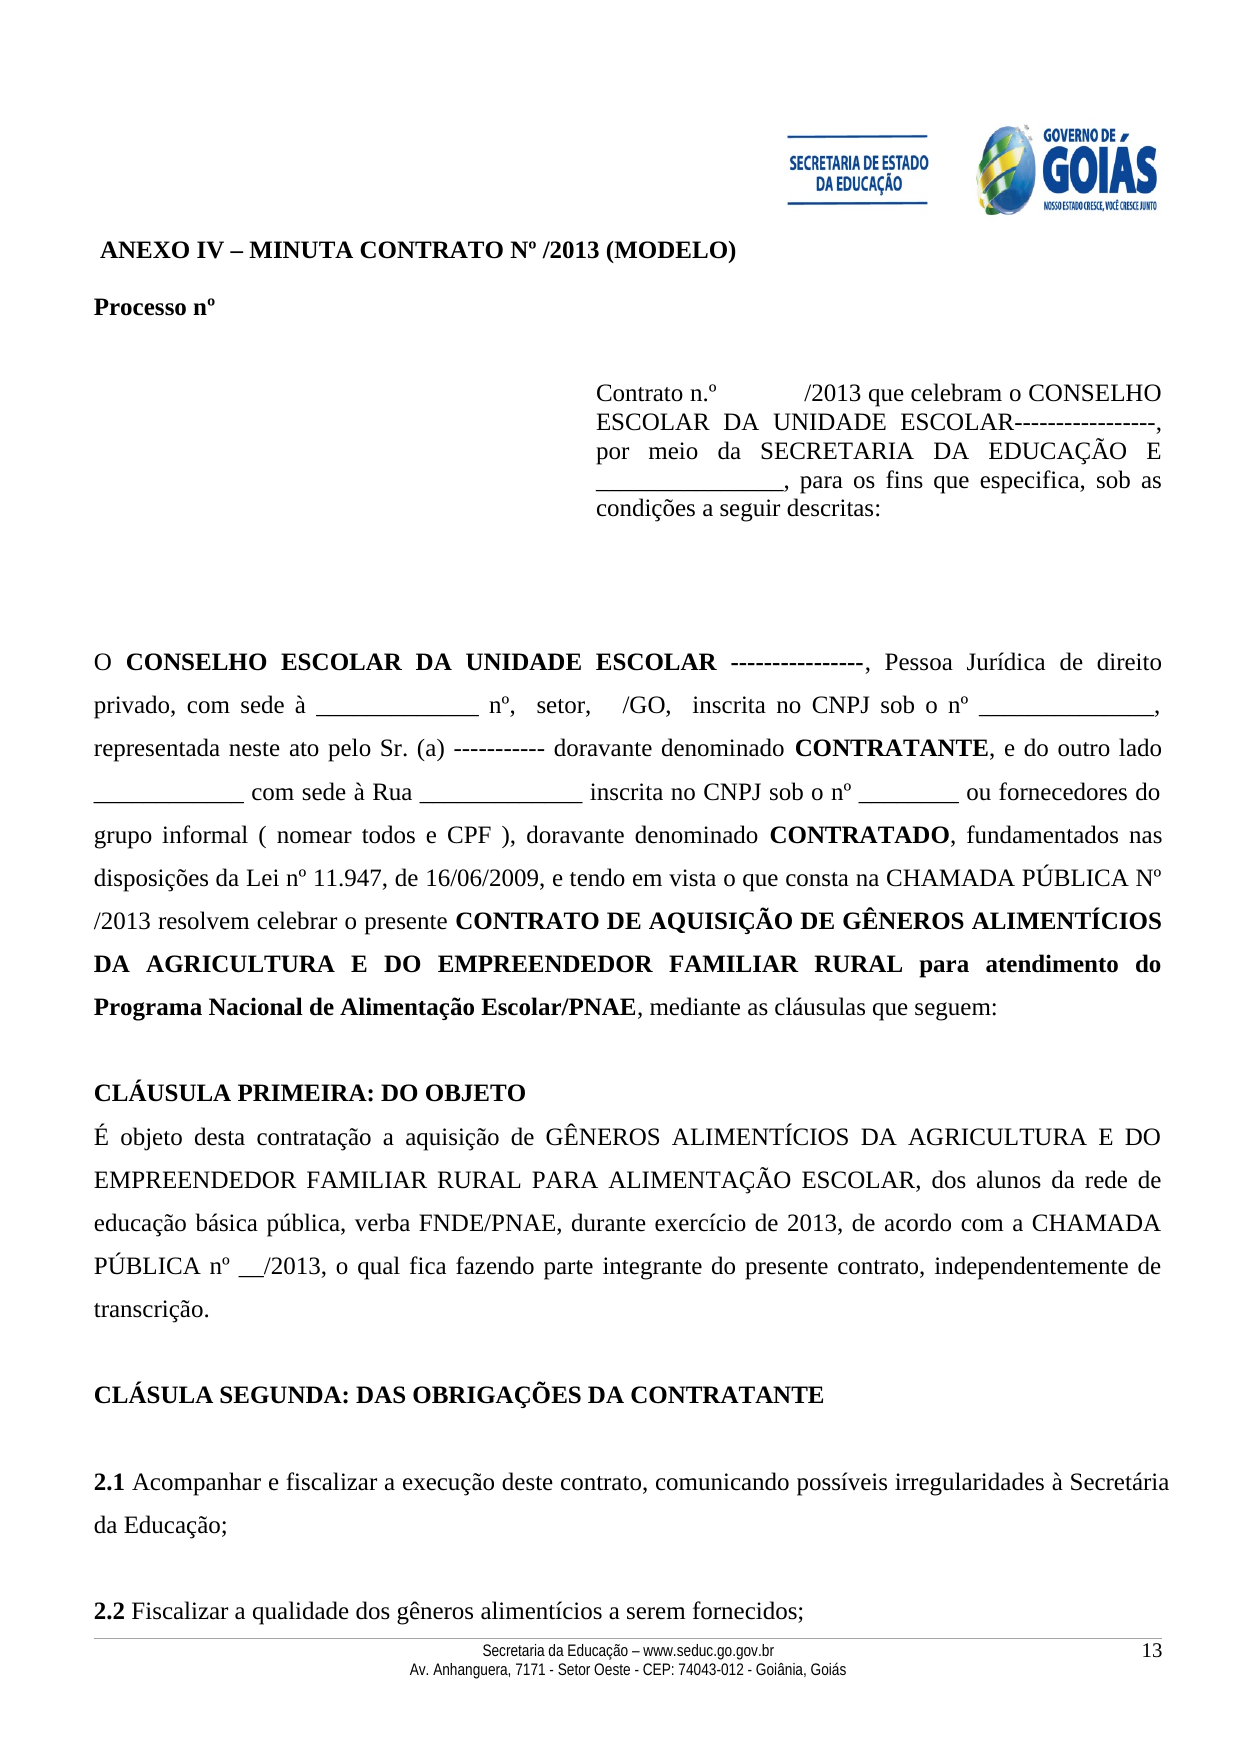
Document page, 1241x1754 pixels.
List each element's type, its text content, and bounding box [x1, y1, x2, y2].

text O CONSELHO ESCOLAR DA UNIDADE ESCOLAR ----------------, Pessoa Jurídica de direito privado, com sede à _____________ nº, setor, /GO, inscrita no CNPJ sob o nº ______________, representada neste ato pelo Sr. (a) ----------- doravante denominado CONTRATANTE, e do outro lado ____________ com sede à Rua _____________ inscrita no CNPJ sob o nº ________ ou fornecedores do grupo informal ( nomear todos e CPF ), doravante denominado CONTRATADO, fundamentados nas disposições da Lei nº 11.947, de 16/06/2009, e tendo em vista o que consta na CHAMADA PÚBLICA Nº /2013 resolvem celebrar o presente CONTRATO DE AQUISIÇÃO DE GÊNEROS ALIMENTÍCIOS DA AGRICULTURA E DO EMPREENDEDOR FAMILIAR RURAL para atendimento do Programa Nacional de Alimentação Escolar/PNAE, mediante as cláusulas que seguem: [94, 647, 1162, 1021]
text Processo nº [94, 292, 1162, 321]
text CLÁSULA SEGUNDA: DAS OBRIGAÇÕES DA CONTRATANTE [94, 1380, 1162, 1409]
text 2.1 Acompanhar e fiscalizar a execução deste contrato, comunicando possíveis irregularidades à Secretária da Educação; [94, 1467, 1171, 1538]
text ANEXO IV – MINUTA CONTRATO Nº /2013 (MODELO) [94, 235, 1162, 263]
text CLÁUSULA PRIMEIRA: DO OBJETO [94, 1078, 1162, 1107]
text 2.2 Fiscalizar a qualidade dos gêneros alimentícios a serem fornecidos; [94, 1596, 1171, 1625]
picture [782, 118, 1163, 221]
text É objeto desta contratação a aquisição de GÊNEROS ALIMENTÍCIOS DA AGRICULTURA E DO EMPREENDEDOR FAMILIAR RURAL PARA ALIMENTAÇÃO ESCOLAR, dos alunos da rede de educação básica pública, verba FNDE/PNAE, durante exercício de 2013, de acordo com a CHAMADA PÚBLICA nº __/2013, o qual fica fazendo parte integrante do presente contrato, independentemente de transcrição. [94, 1122, 1162, 1323]
text Contrato n.º /2013 que celebram o CONSELHO ESCOLAR DA UNIDADE ESCOLAR-----------------, por meio da SECRETARIA DA EDUCAÇÃO E _______________, para os fins que especifica, sob as condições a seguir descritas: [596, 378, 1162, 522]
